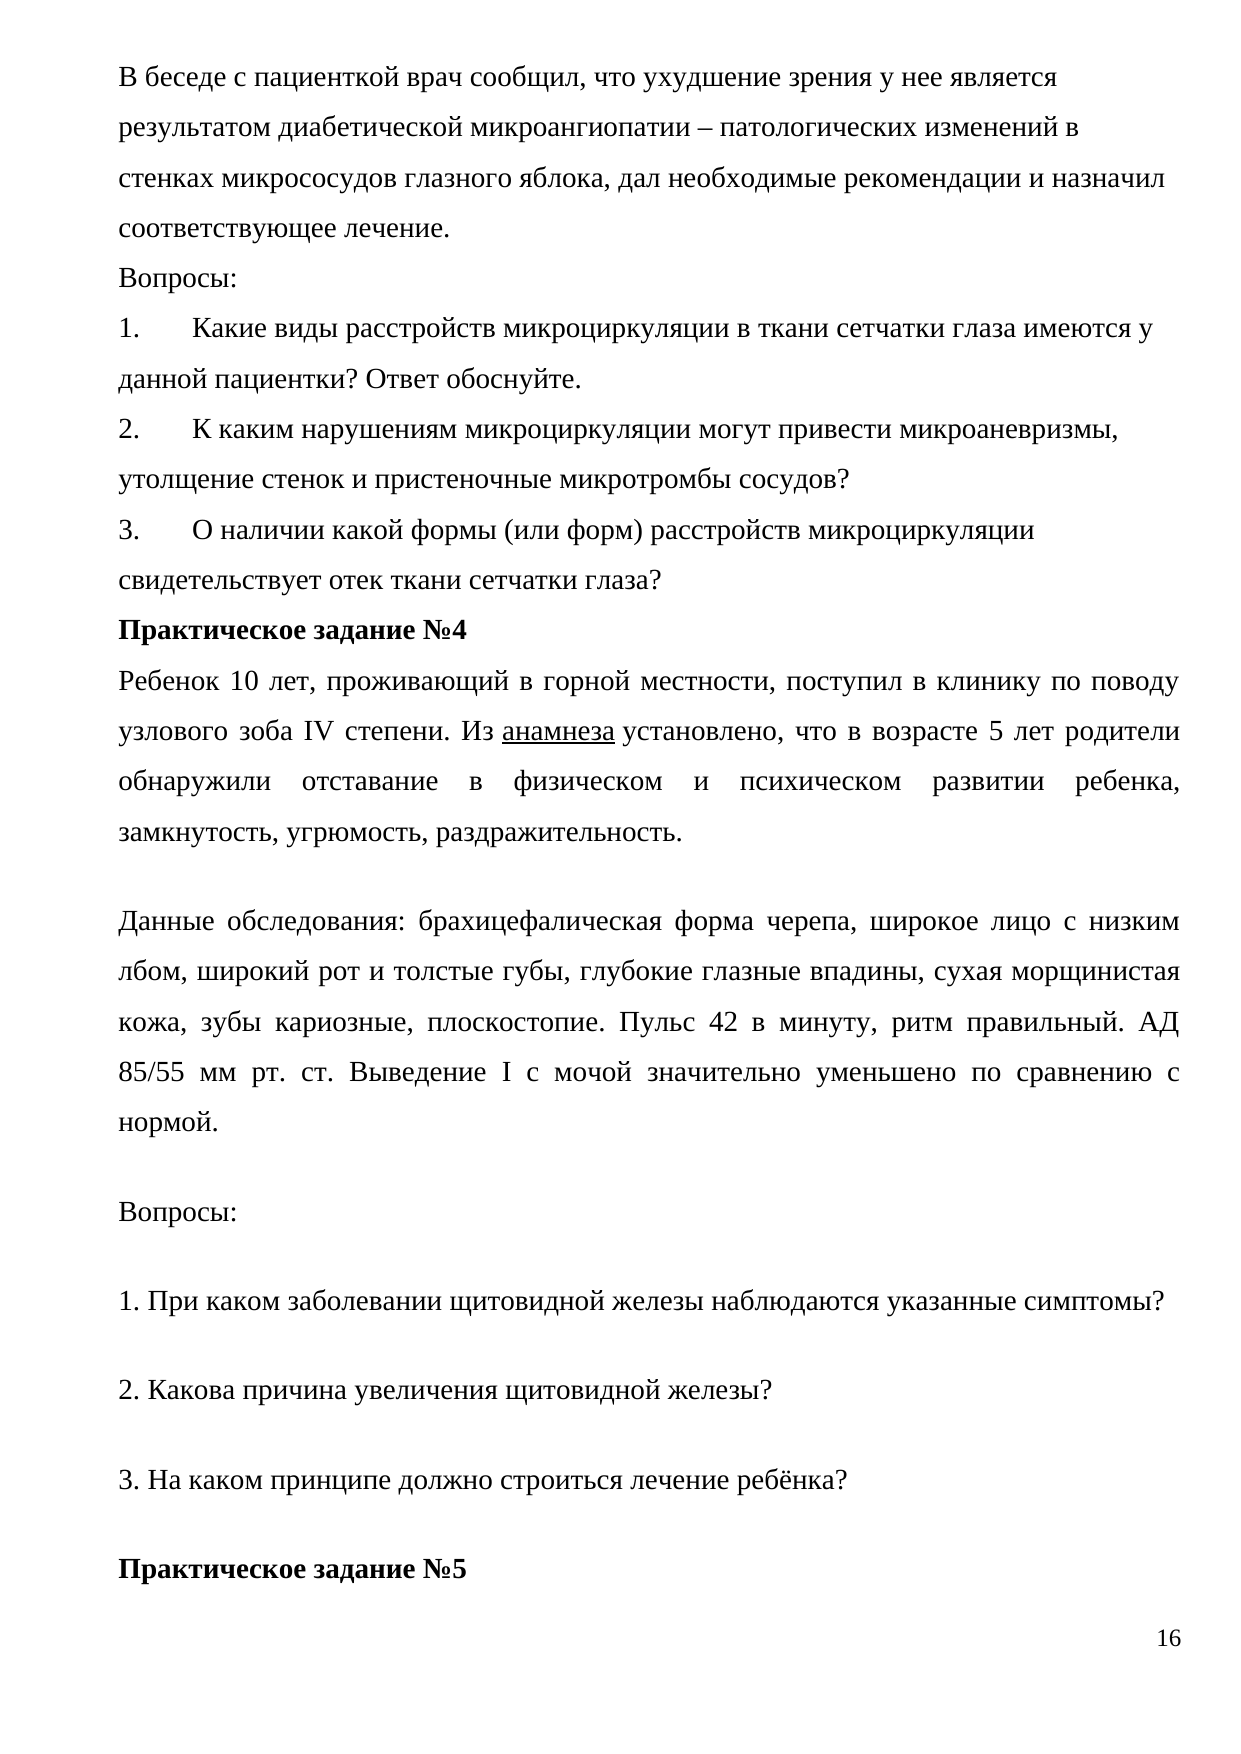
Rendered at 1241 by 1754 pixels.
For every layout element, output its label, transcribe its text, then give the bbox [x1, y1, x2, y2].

list Какие виды расстройств микроциркуляции в ткани сетчатки глаза имеются у данной пациентки? Ответ обоснуйте. [118, 311, 1181, 394]
list К каким нарушениям микроциркуляции могут привести микроаневризмы, утолщение стенок и пристеночные микротромбы сосудов? [118, 411, 1181, 495]
text Данные обследования: брахицефалическая форма черепа, широкое лицо с низким лбом, широкий рот и толстые губы, глубокие глазные впадины, сухая морщинистая кожа, зубы кариозные, плоскостопие. Пульс 42 в минуту, ритм правильный. АД 85/55 мм рт. ст. Выведение I с мочой значительно уменьшено по сравнению с нормой. [118, 903, 1181, 1138]
text Вопросы: [118, 1194, 1181, 1227]
text 2. Какова причина увеличения щитовидной железы? [118, 1372, 1181, 1406]
text 3. На каком принципе должно строиться лечение ребёнка? [118, 1462, 1181, 1495]
text Вопросы: [118, 260, 1181, 294]
text 1. При каком заболевании щитовидной железы наблюдаются указанные симптомы? [118, 1283, 1181, 1317]
text В беседе с пациенткой врач сообщил, что ухудшение зрения у нее является результатом диабетической микроангиопатии – патологических изменений в стенках микрососудов глазного яблока, дал необходимые рекомендации и назначил соответствующее лечение. [118, 59, 1181, 243]
text Ребенок 10 лет, проживающий в горной местности, поступил в клинику по поводу узлового зоба IV степени. Из анамнеза установлено, что в возрасте 5 лет родители обнаружили отставание в физическом и психическом развитии ребенка, замкнутость, угрюмость, раздражительность. [118, 663, 1181, 847]
list О наличии какой формы (или форм) расстройств микроциркуляции свидетельствует отек ткани сетчатки глаза? [118, 512, 1181, 596]
list Практическое задание №4 [118, 612, 1181, 646]
list Практическое задание №5 [118, 1551, 1181, 1585]
